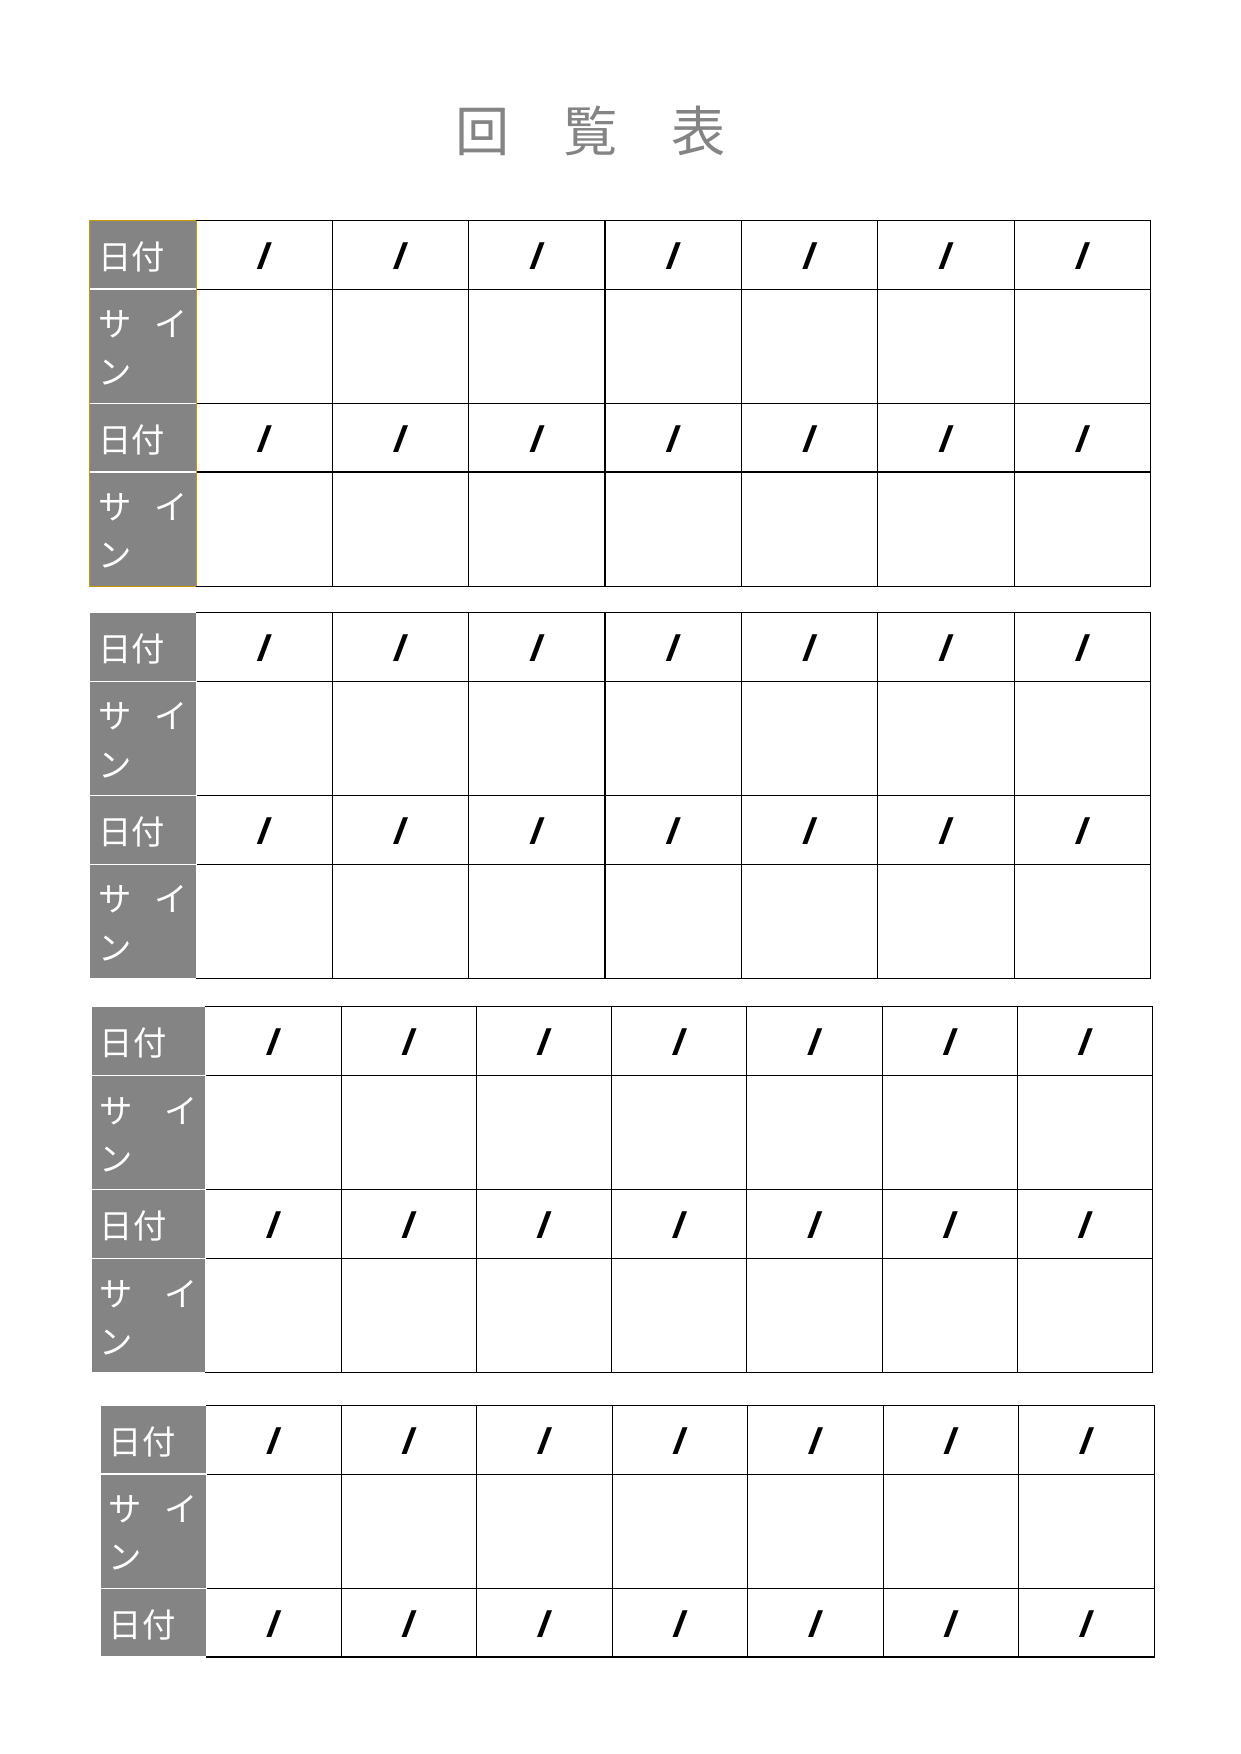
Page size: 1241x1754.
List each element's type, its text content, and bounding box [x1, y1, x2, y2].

table_header / [333, 221, 468, 288]
table_cell [606, 473, 741, 586]
table_cell [612, 1076, 746, 1189]
table_header / [742, 613, 877, 681]
table_header / [884, 1406, 1018, 1473]
table_cell [742, 473, 877, 586]
table_cell / [469, 404, 604, 471]
table_cell / [333, 796, 468, 864]
table_cell [333, 473, 468, 586]
table_cell [878, 473, 1014, 586]
table_header / [883, 1007, 1017, 1075]
table_header / [477, 1007, 611, 1075]
table_cell / [469, 796, 604, 864]
table_cell [1018, 1259, 1152, 1372]
table_cell [469, 865, 604, 978]
table_header / [747, 1007, 882, 1075]
table_cell [742, 865, 877, 978]
table_cell 日付 [90, 796, 196, 864]
table_header / [1019, 1406, 1154, 1473]
table_cell [606, 865, 741, 978]
table_cell / [747, 1190, 882, 1258]
table_cell [606, 290, 741, 403]
table_cell / [1015, 404, 1150, 471]
table_cell [333, 290, 468, 403]
table_cell / [197, 796, 332, 864]
table_header / [1018, 1007, 1152, 1075]
table_cell [206, 1076, 341, 1189]
table_header 日付 [92, 1007, 205, 1075]
table_cell [197, 682, 332, 795]
table_cell / [197, 404, 332, 471]
table_cell [612, 1259, 746, 1372]
table_cell / [1018, 1190, 1152, 1258]
table_header / [606, 221, 741, 288]
table_header / [742, 221, 877, 288]
table_header / [1015, 221, 1150, 288]
table_header / [206, 1007, 341, 1075]
table_cell サイン [90, 682, 196, 795]
table_cell 日付 [90, 404, 196, 471]
table_cell サイン [101, 1475, 206, 1588]
table_cell サイン [90, 290, 196, 403]
table_header / [197, 613, 332, 681]
table_cell [206, 1259, 341, 1372]
table_cell / [333, 404, 468, 471]
table_header 日付 [101, 1406, 206, 1473]
table_cell / [342, 1190, 476, 1258]
table_cell / [878, 796, 1014, 864]
table_cell [477, 1259, 611, 1372]
table_cell / [477, 1190, 611, 1258]
table_cell [1015, 682, 1150, 795]
table_cell [878, 682, 1014, 795]
table_cell / [742, 404, 877, 471]
table_header / [1015, 613, 1150, 681]
table_cell [477, 1475, 612, 1588]
table_cell [878, 290, 1014, 403]
table_cell [333, 682, 468, 795]
table_cell [1019, 1475, 1154, 1588]
table_cell [207, 1475, 341, 1588]
table_cell サイン [92, 1076, 205, 1189]
table_cell [197, 290, 332, 403]
table_cell [342, 1259, 476, 1372]
table_cell / [1015, 796, 1150, 864]
table_header / [878, 613, 1014, 681]
table_cell [1015, 290, 1150, 403]
table_cell / [613, 1589, 747, 1656]
table_cell [469, 290, 604, 403]
table_header / [333, 613, 468, 681]
table_cell [747, 1076, 882, 1189]
table_cell [197, 473, 332, 586]
table_cell [197, 865, 332, 978]
text 回 覧 表 [89, 89, 876, 167]
table_header / [342, 1007, 476, 1075]
table_cell [613, 1475, 747, 1588]
table_cell [342, 1475, 476, 1588]
table_cell [1015, 473, 1150, 586]
table_cell サイン [90, 865, 196, 978]
table_cell / [477, 1589, 612, 1656]
table_header 日付 [90, 221, 196, 288]
table_cell サイン [90, 473, 196, 586]
table_cell [884, 1475, 1018, 1588]
table_cell / [742, 796, 877, 864]
table_header / [477, 1406, 612, 1473]
table_header / [469, 221, 604, 288]
table_cell [477, 1076, 611, 1189]
table_cell サイン [92, 1259, 205, 1372]
table_cell [883, 1076, 1017, 1189]
table_header / [612, 1007, 746, 1075]
table_cell [747, 1259, 882, 1372]
table_cell [883, 1259, 1017, 1372]
table_cell [606, 682, 741, 795]
table_header / [469, 613, 604, 681]
table_cell / [342, 1589, 476, 1656]
table_cell / [606, 796, 741, 864]
table_cell / [207, 1589, 341, 1656]
table_header / [342, 1406, 476, 1473]
table_header / [197, 221, 332, 288]
table_header / [606, 613, 741, 681]
table_header / [207, 1406, 341, 1473]
table_cell [333, 865, 468, 978]
table_header / [613, 1406, 747, 1473]
table_cell [1018, 1076, 1152, 1189]
table_cell 日付 [92, 1190, 205, 1258]
table_cell [748, 1475, 883, 1588]
table_cell / [884, 1589, 1018, 1656]
table_header / [878, 221, 1014, 288]
table_header 日付 [90, 613, 196, 681]
table_cell [1015, 865, 1150, 978]
table_cell / [612, 1190, 746, 1258]
table_cell [878, 865, 1014, 978]
table_cell / [748, 1589, 883, 1656]
table_cell [469, 682, 604, 795]
table_cell / [606, 404, 741, 471]
table_cell [469, 473, 604, 586]
table_cell / [883, 1190, 1017, 1258]
table_cell / [878, 404, 1014, 471]
table_cell 日付 [101, 1589, 206, 1656]
table_cell [742, 682, 877, 795]
table_cell [742, 290, 877, 403]
table_cell / [1019, 1589, 1154, 1656]
table_header / [748, 1406, 883, 1473]
table_cell / [206, 1190, 341, 1258]
table_cell [342, 1076, 476, 1189]
